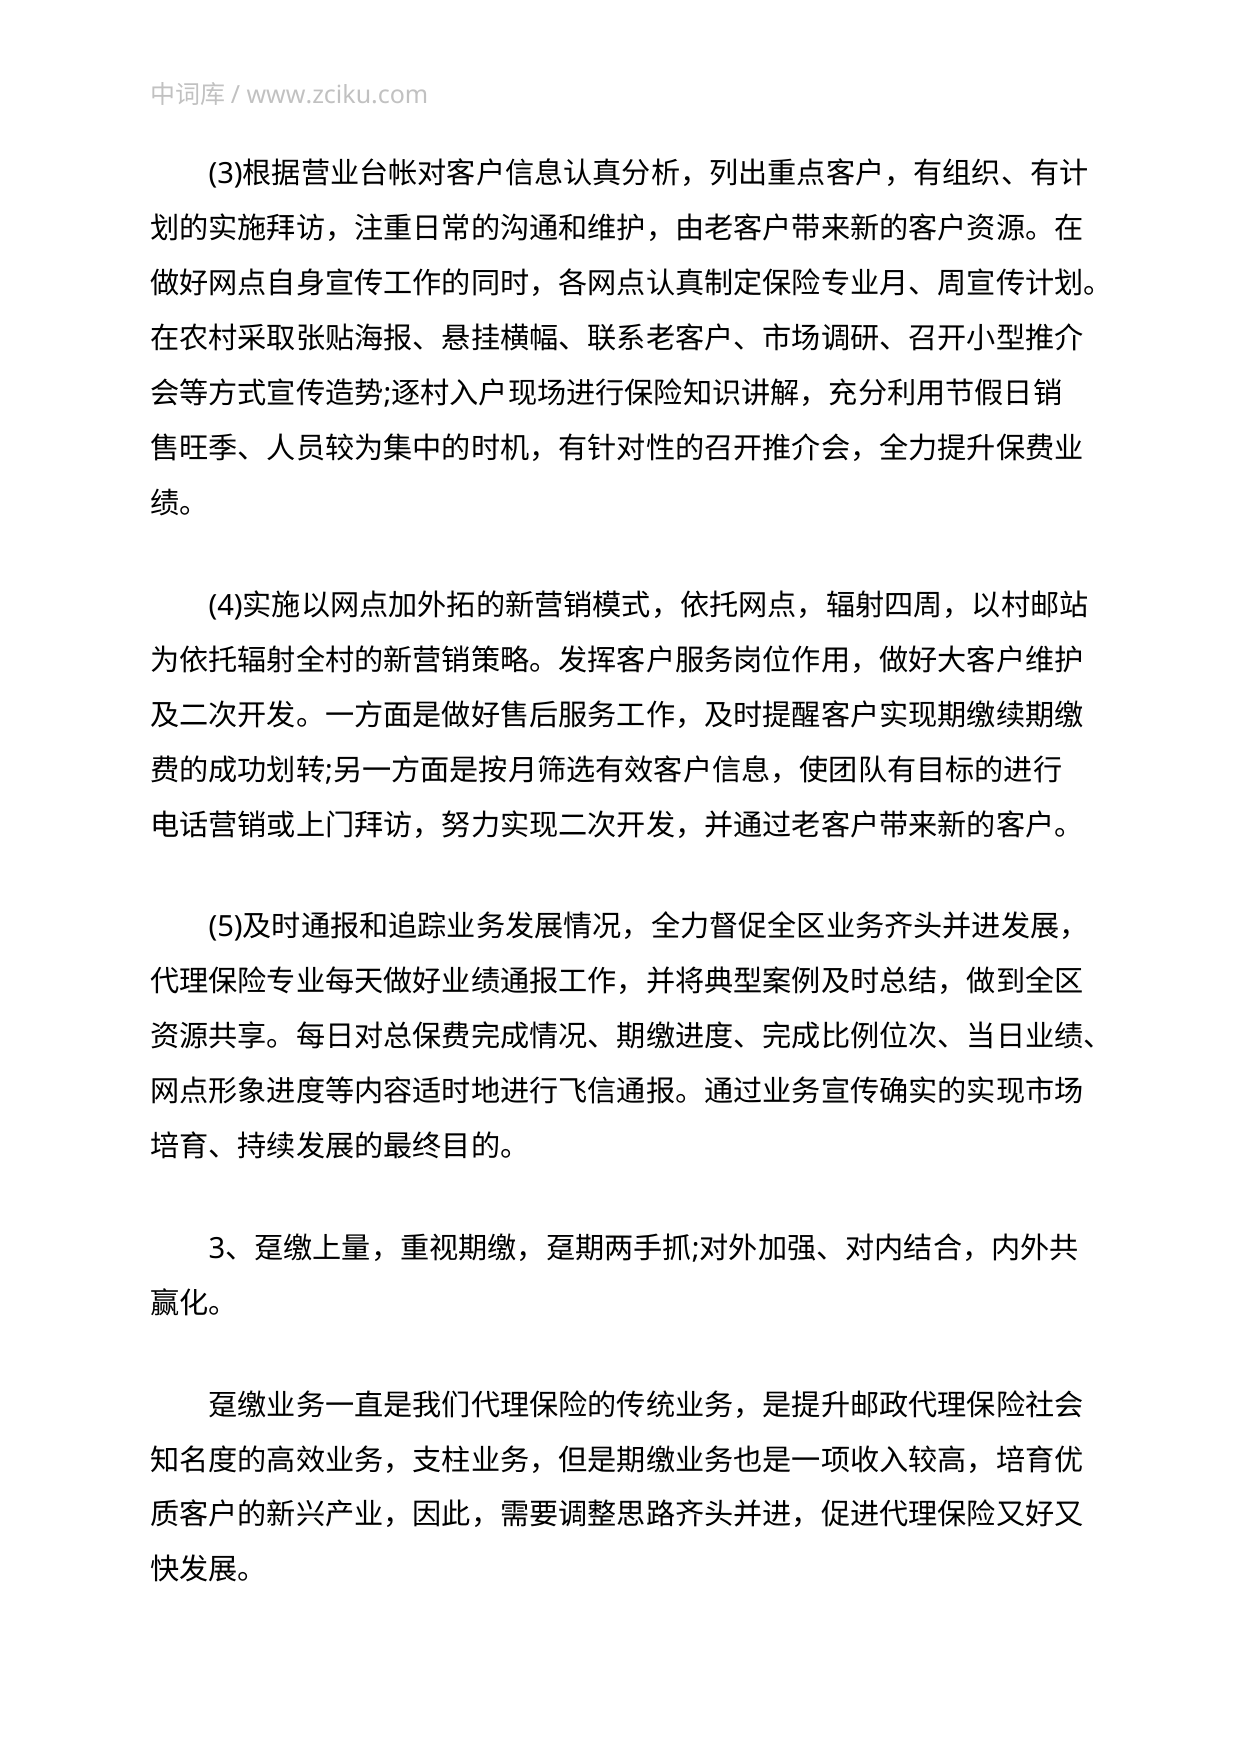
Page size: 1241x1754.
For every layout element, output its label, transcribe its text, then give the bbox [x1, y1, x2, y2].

text (5)及时通报和追踪业务发展情况，全力督促全区业务齐头并进发展，代理保险专业每天做好业绩通报工作，并将典型案例及时总结，做到全区资源共享。每日对总保费完成情况、期缴进度、完成比例位次、当日业绩、网点形象进度等内容适时地进行飞信通报。通过业务宣传确实的实现市场培育、持续发展的最终目的。 [150, 903, 1090, 1165]
text (4)实施以网点加外拓的新营销模式，依托网点，辐射四周，以村邮站为依托辐射全村的新营销策略。发挥客户服务岗位作用，做好大客户维护及二次开发。一方面是做好售后服务工作，及时提醒客户实现期缴续期缴费的成功划转;另一方面是按月筛选有效客户信息，使团队有目标的进行电话营销或上门拜访，努力实现二次开发，并通过老客户带来新的客户。 [150, 581, 1090, 843]
text 趸缴业务一直是我们代理保险的传统业务，是提升邮政代理保险社会知名度的高效业务，支柱业务，但是期缴业务也是一项收入较高，培育优质客户的新兴产业，因此，需要调整思路齐头并进，促进代理保险又好又快发展。 [150, 1381, 1090, 1588]
text (3)根据营业台帐对客户信息认真分析，列出重点客户，有组织、有计划的实施拜访，注重日常的沟通和维护，由老客户带来新的客户资源。在做好网点自身宣传工作的同时，各网点认真制定保险专业月、周宣传计划。在农村采取张贴海报、悬挂横幅、联系老客户、市场调研、召开小型推介会等方式宣传造势;逐村入户现场进行保险知识讲解，充分利用节假日销售旺季、人员较为集中的时机，有针对性的召开推介会，全力提升保费业绩。 [150, 150, 1090, 522]
text 3、趸缴上量，重视期缴，趸期两手抓;对外加强、对内结合，内外共赢化。 [150, 1224, 1090, 1322]
